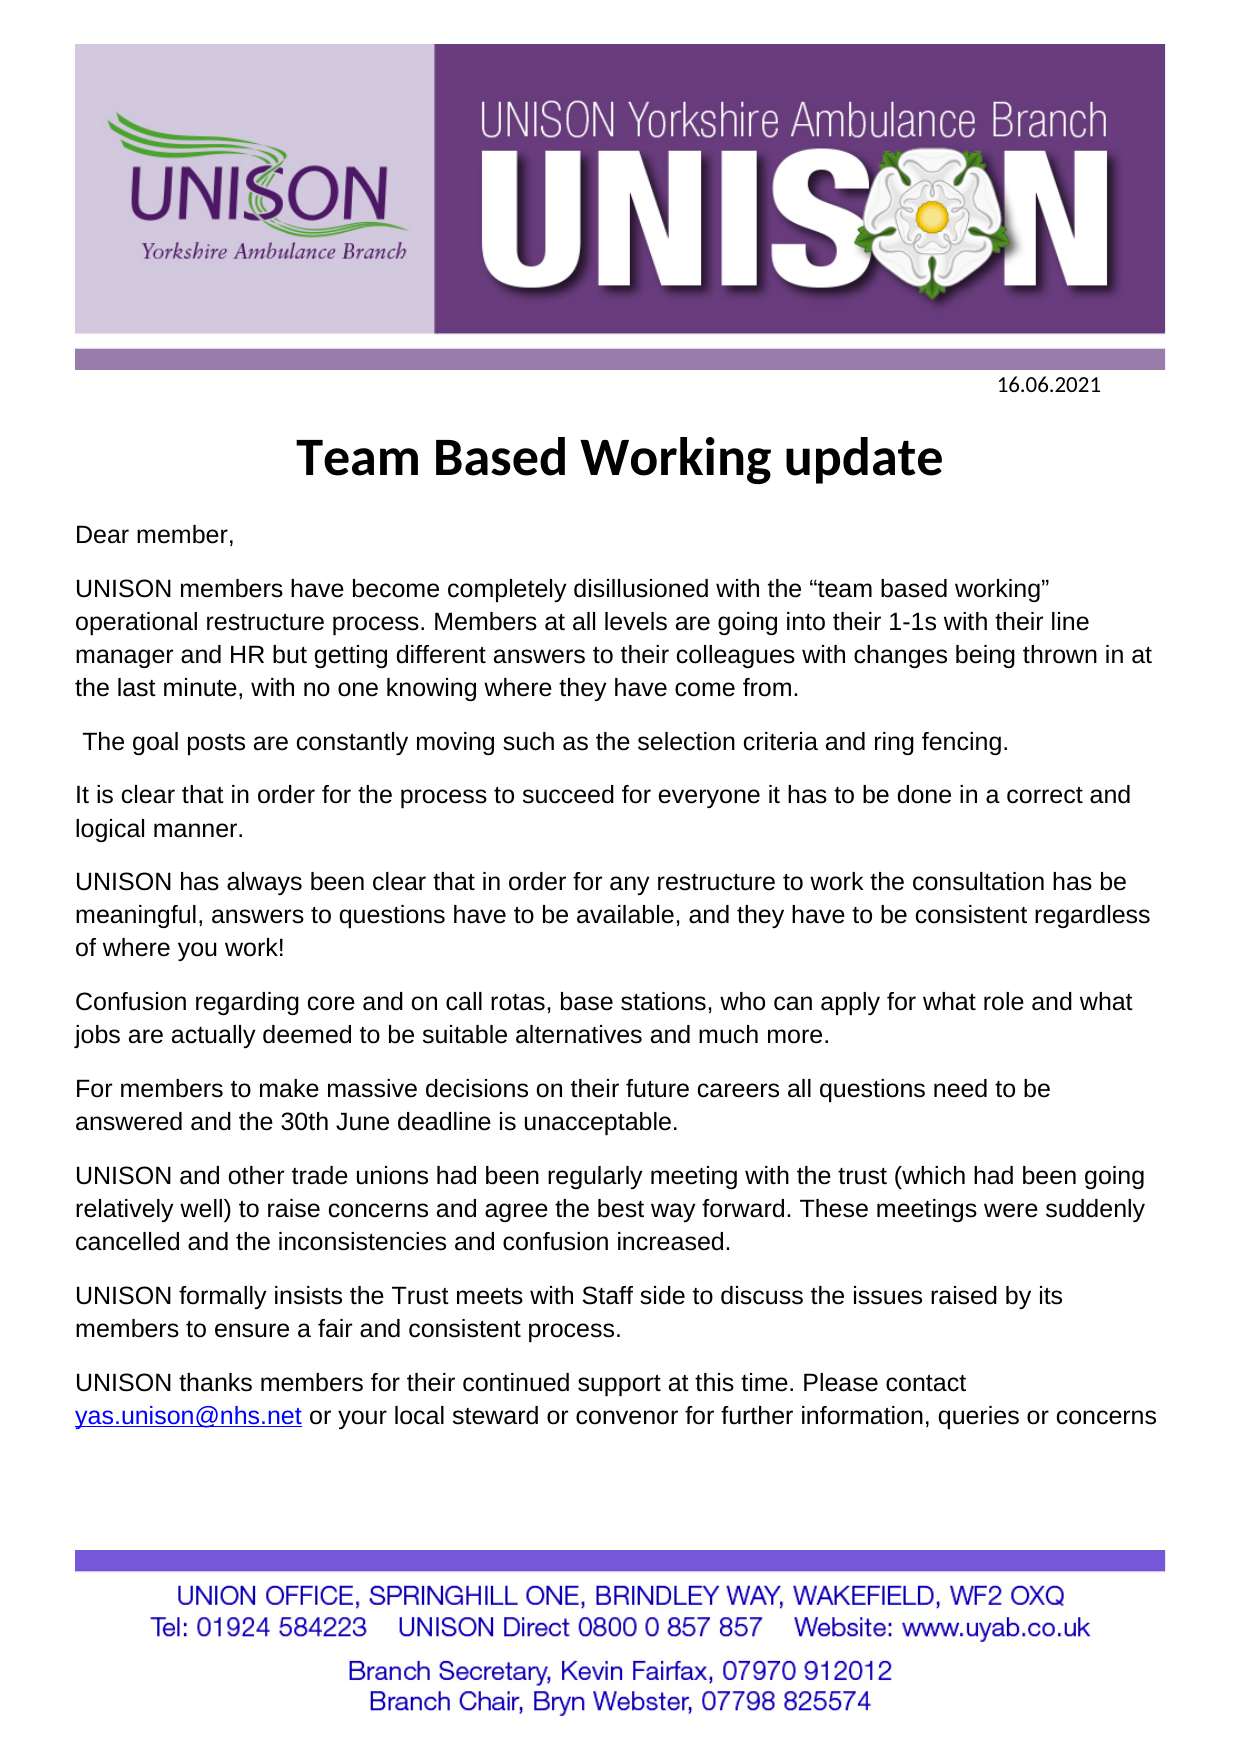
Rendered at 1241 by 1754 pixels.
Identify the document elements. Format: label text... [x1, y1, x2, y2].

text Team Based Working update [75, 423, 1165, 489]
text UNISON thanks members for their continued support at this time. Please contact yas.unison@nhs.net or your local steward or convenor for further information, queries or concerns [75, 1368, 1165, 1429]
picture [75, 1550, 1166, 1726]
text Dear member, [75, 520, 1165, 549]
text UNISON and other trade unions had been regularly meeting with the trust (which had been going relatively well) to raise concerns and agree the best way forward. These meetings were suddenly cancelled and the inconsistencies and confusion increased. [75, 1161, 1165, 1256]
text For members to make massive decisions on their future careers all questions need to be answered and the 30th June deadline is unacceptable. [75, 1074, 1165, 1136]
text UNISON formally insists the Trust meets with Staff side to discuss the issues raised by its members to ensure a fair and consistent process. [75, 1281, 1165, 1343]
text The goal posts are constantly moving such as the selection criteria and ring fencing. [75, 727, 1165, 755]
text It is clear that in order for the process to succeed for everyone it has to be done in a correct and logical manner. [75, 781, 1165, 842]
text 16.06.2021 [75, 370, 1165, 398]
text UNISON members have become completely disillusioned with the “team based working” operational restructure process. Members at all levels are going into their 1-1s with their line manager and HR but getting different answers to their colleagues with changes being thrown in at the last minute, with no one knowing where they have come from. [75, 574, 1165, 702]
text UNISON has always been clear that in order for any restructure to work the consultation has be meaningful, answers to questions have to be available, and they have to be consistent regardless of where you work! [75, 867, 1165, 962]
text Confusion regarding core and on call rotas, base stations, who can apply for what role and what jobs are actually deemed to be suitable alternatives and much more. [75, 987, 1165, 1049]
picture [75, 44, 1166, 370]
